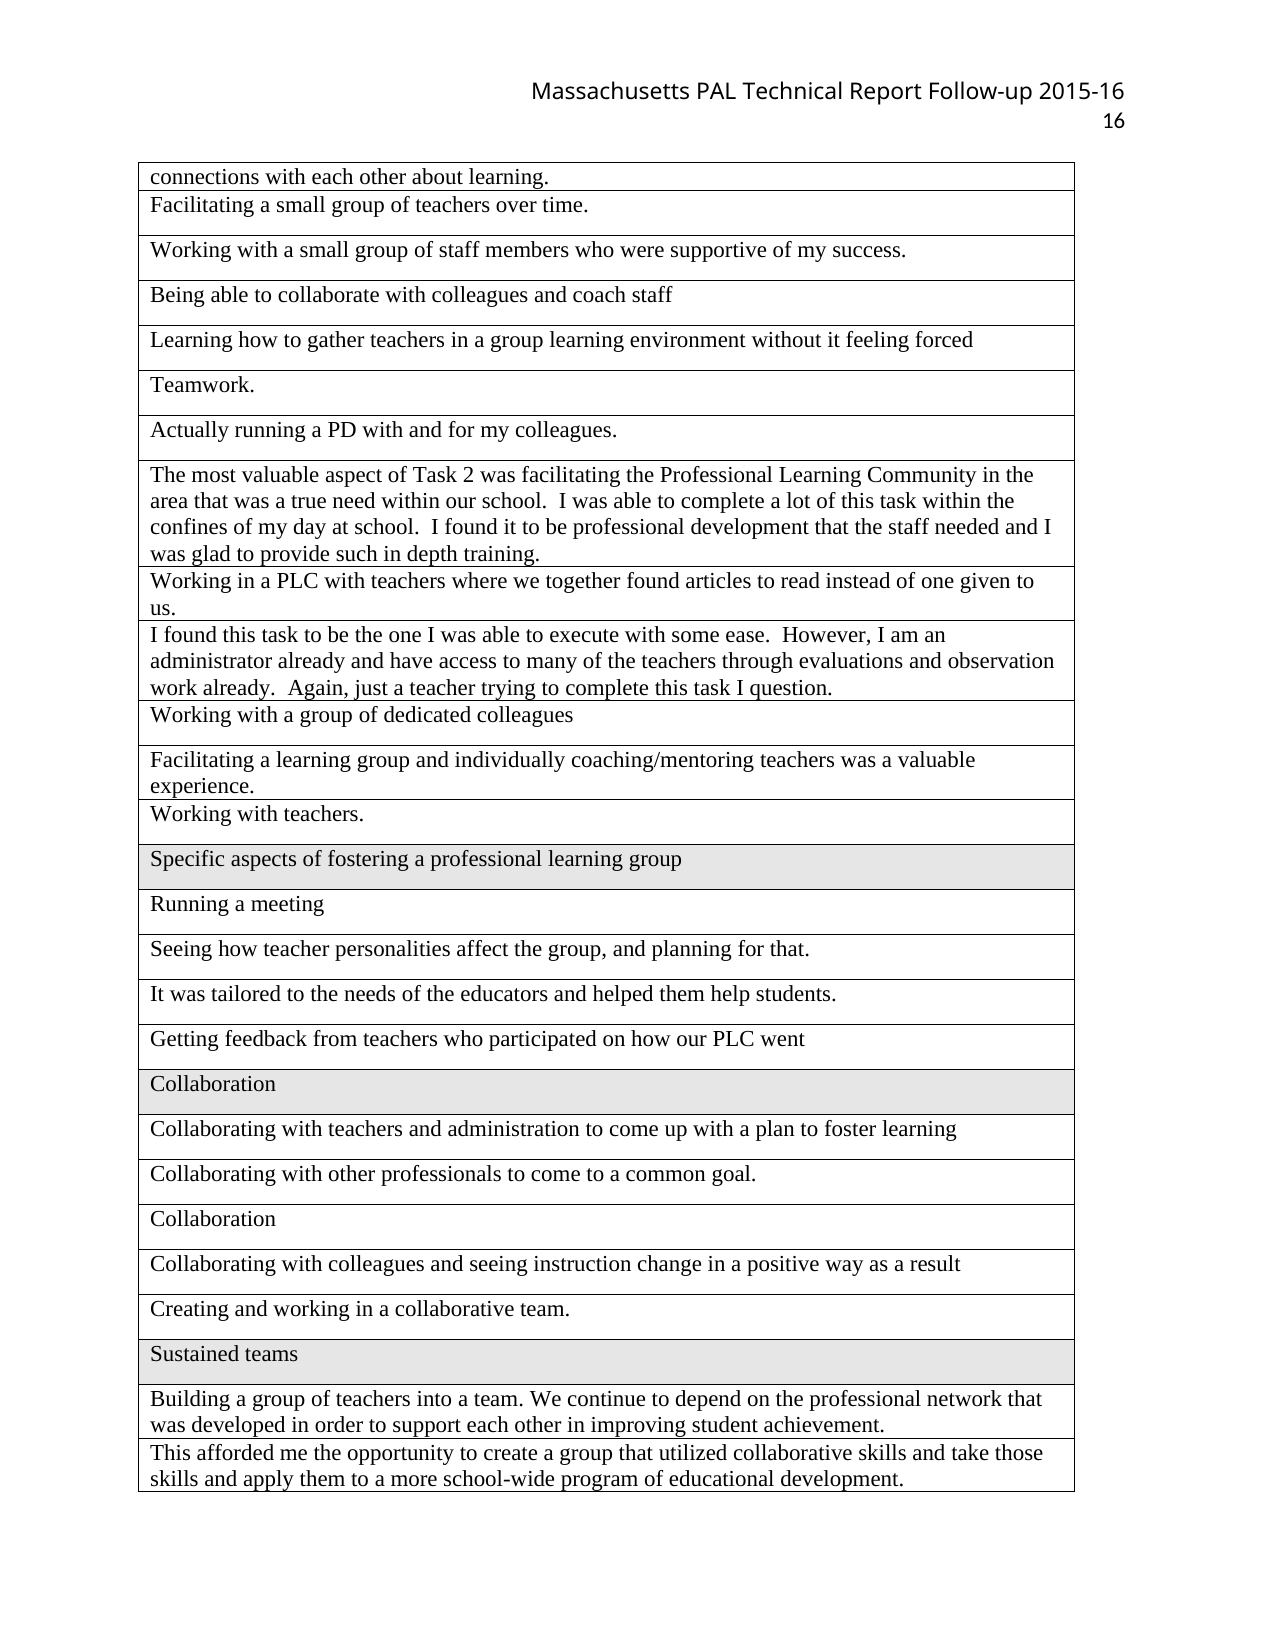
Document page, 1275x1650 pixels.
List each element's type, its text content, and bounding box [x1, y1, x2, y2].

table_cell Seeing how teacher personalities affect the group, and planning for that. [139, 935, 1074, 979]
table_cell Specific aspects of fostering a professional learning group [139, 845, 1074, 889]
table_cell Sustained teams [139, 1340, 1074, 1384]
table_cell Running a meeting [139, 890, 1074, 934]
table_cell It was tailored to the needs of the educators and helped them help students. [139, 980, 1074, 1024]
table_cell Actually running a PD with and for my colleagues. [139, 416, 1074, 460]
table_cell Working in a PLC with teachers where we together found articles to read instead of one given to us. [139, 567, 1074, 620]
table_cell Collaborating with teachers and administration to come up with a plan to foster learning [139, 1115, 1074, 1159]
table_cell Getting feedback from teachers who participated on how our PLC went [139, 1025, 1074, 1069]
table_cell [139, 163, 1074, 190]
table_cell This afforded me the opportunity to create a group that utilized collaborative skills and take those skills and apply them to a more school-wide program of educational development. [139, 1439, 1074, 1491]
table_cell Learning how to gather teachers in a group learning environment without it feeling forced [139, 326, 1074, 370]
table_cell Being able to collaborate with colleagues and coach staff [139, 281, 1074, 325]
table_cell Working with a small group of staff members who were supportive of my success. [139, 236, 1074, 280]
table_cell Collaborating with colleagues and seeing instruction change in a positive way as a result [139, 1250, 1074, 1294]
table_cell Working with teachers. [139, 800, 1074, 844]
table_cell Collaboration [139, 1205, 1074, 1249]
table_cell Collaborating with other professionals to come to a common goal. [139, 1160, 1074, 1204]
table_cell Facilitating a learning group and individually coaching/mentoring teachers was a valuable experience. [139, 746, 1074, 799]
table_cell Working with a group of dedicated colleagues [139, 701, 1074, 745]
table_cell Teamwork. [139, 371, 1074, 415]
table_cell Building a group of teachers into a team. We continue to depend on the professional network that was developed in order to support each other in improving student achievement. [139, 1385, 1074, 1437]
table_cell I found this task to be the one I was able to execute with some ease. However, I am an administrator already and have access to many of the teachers through evaluations and observation work already. Again, just a teacher trying to complete this task I question. [139, 621, 1074, 700]
table_cell Facilitating a small group of teachers over time. [139, 191, 1074, 235]
table_cell The most valuable aspect of Task 2 was facilitating the Professional Learning Community in the area that was a true need within our school. I was able to complete a lot of this task within the confines of my day at school. I found it to be professional development that the staff needed and I was glad to provide such in depth training. [139, 461, 1074, 566]
table_cell Creating and working in a collaborative team. [139, 1295, 1074, 1339]
table_cell Collaboration [139, 1070, 1074, 1114]
